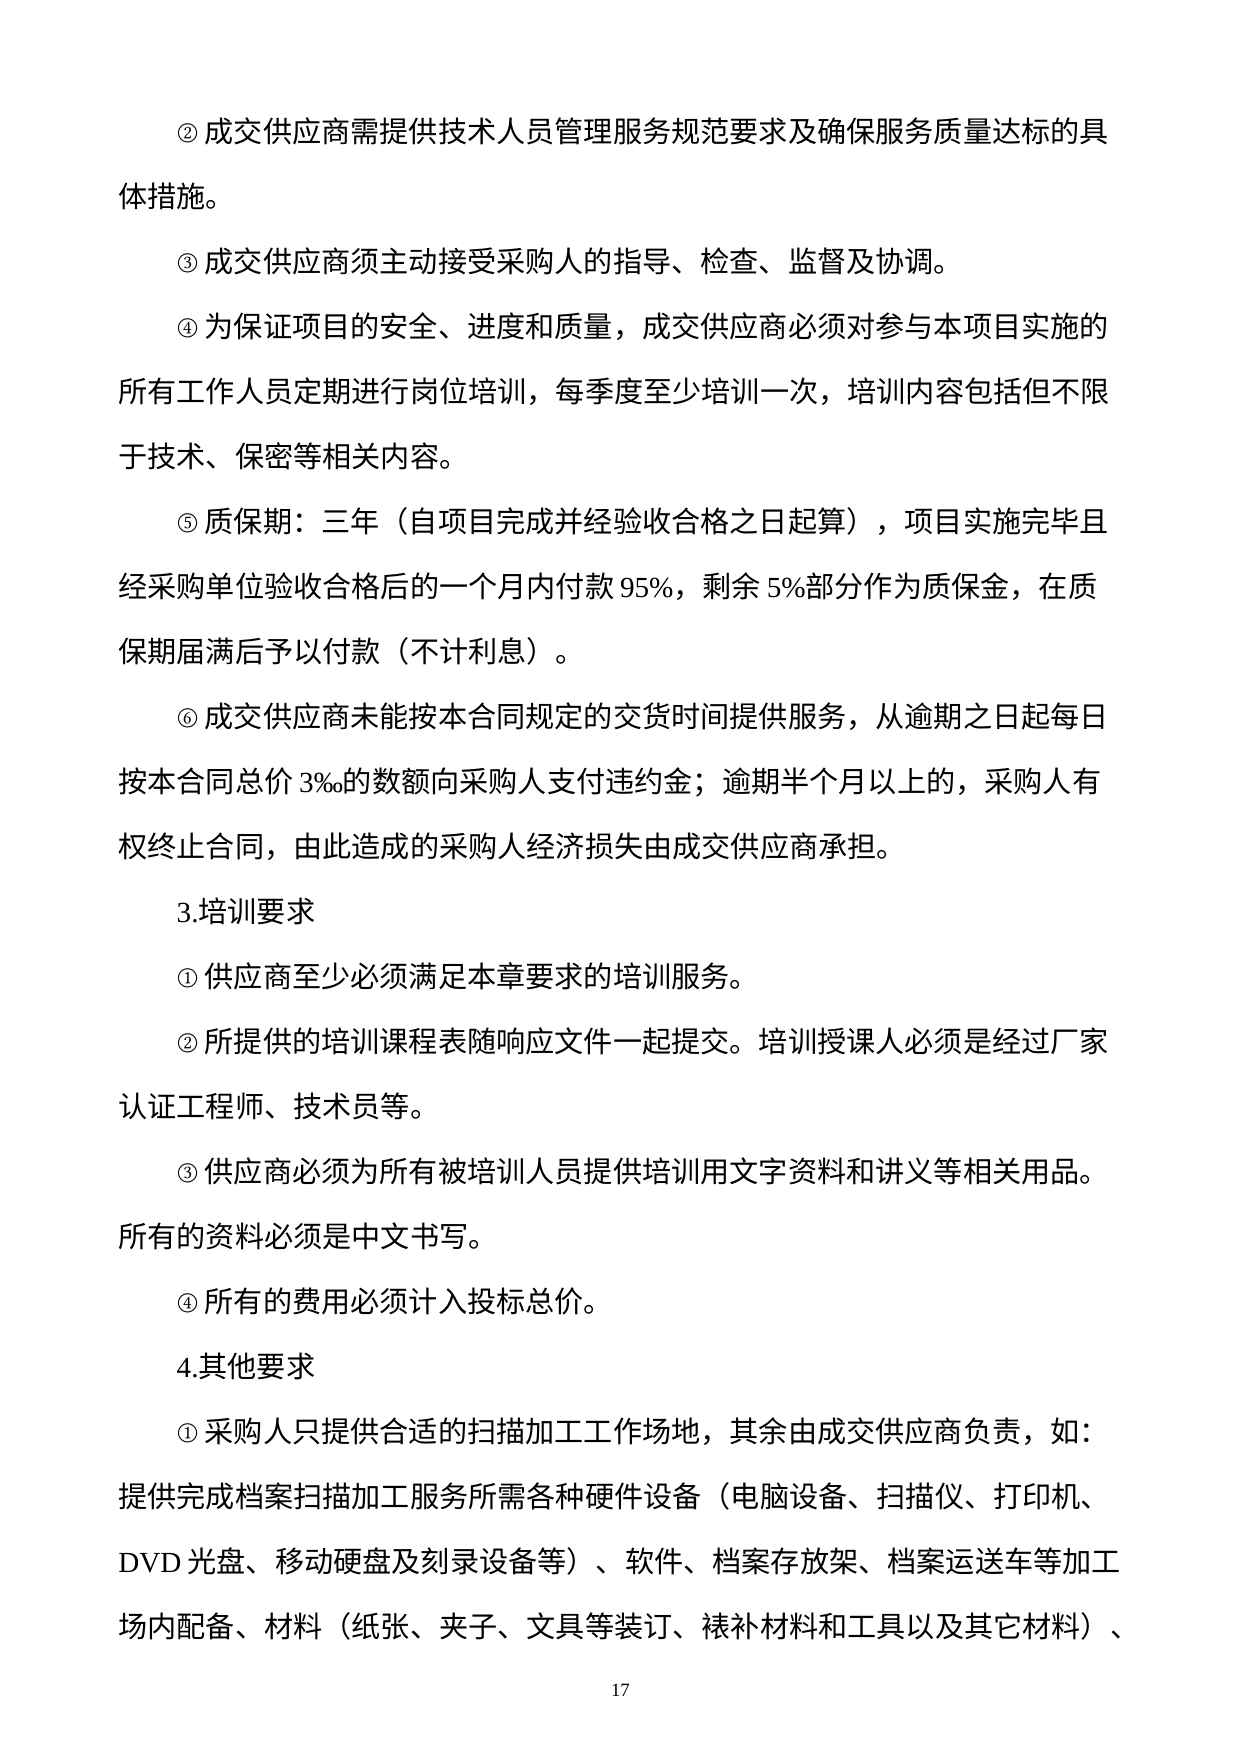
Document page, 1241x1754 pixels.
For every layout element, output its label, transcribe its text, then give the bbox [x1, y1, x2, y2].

text 3.培训要求 [118, 877, 1122, 942]
text ②成交供应商需提供技术人员管理服务规范要求及确保服务质量达标的具体措施。 [118, 97, 1122, 227]
text 4.其他要求 [118, 1332, 1122, 1397]
text ②所提供的培训课程表随响应文件一起提交。培训授课人必须是经过厂家认证工程师、技术员等。 [118, 1007, 1122, 1137]
text ④所有的费用必须计入投标总价。 [118, 1267, 1122, 1332]
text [118, 1397, 1122, 1657]
text ③供应商必须为所有被培训人员提供培训用文字资料和讲义等相关用品。所有的资料必须是中文书写。 [118, 1137, 1122, 1267]
text ④为保证项目的安全、进度和质量，成交供应商必须对参与本项目实施的所有工作人员定期进行岗位培训，每季度至少培训一次，培训内容包括但不限于技术、保密等相关内容。 [118, 292, 1122, 487]
text ①供应商至少必须满足本章要求的培训服务。 [118, 942, 1122, 1007]
text ⑥成交供应商未能按本合同规定的交货时间提供服务，从逾期之日起每日按本合同总价3‰的数额向采购人支付违约金；逾期半个月以上的，采购人有权终止合同，由此造成的采购人经济损失由成交供应商承担。 [118, 682, 1122, 877]
text ⑤质保期：三年（自项目完成并经验收合格之日起算），项目实施完毕且经采购单位验收合格后的一个月内付款95%，剩余5%部分作为质保金，在质保期届满后予以付款（不计利息）。 [118, 487, 1122, 682]
text ③成交供应商须主动接受采购人的指导、检查、监督及协调。 [118, 227, 1122, 292]
